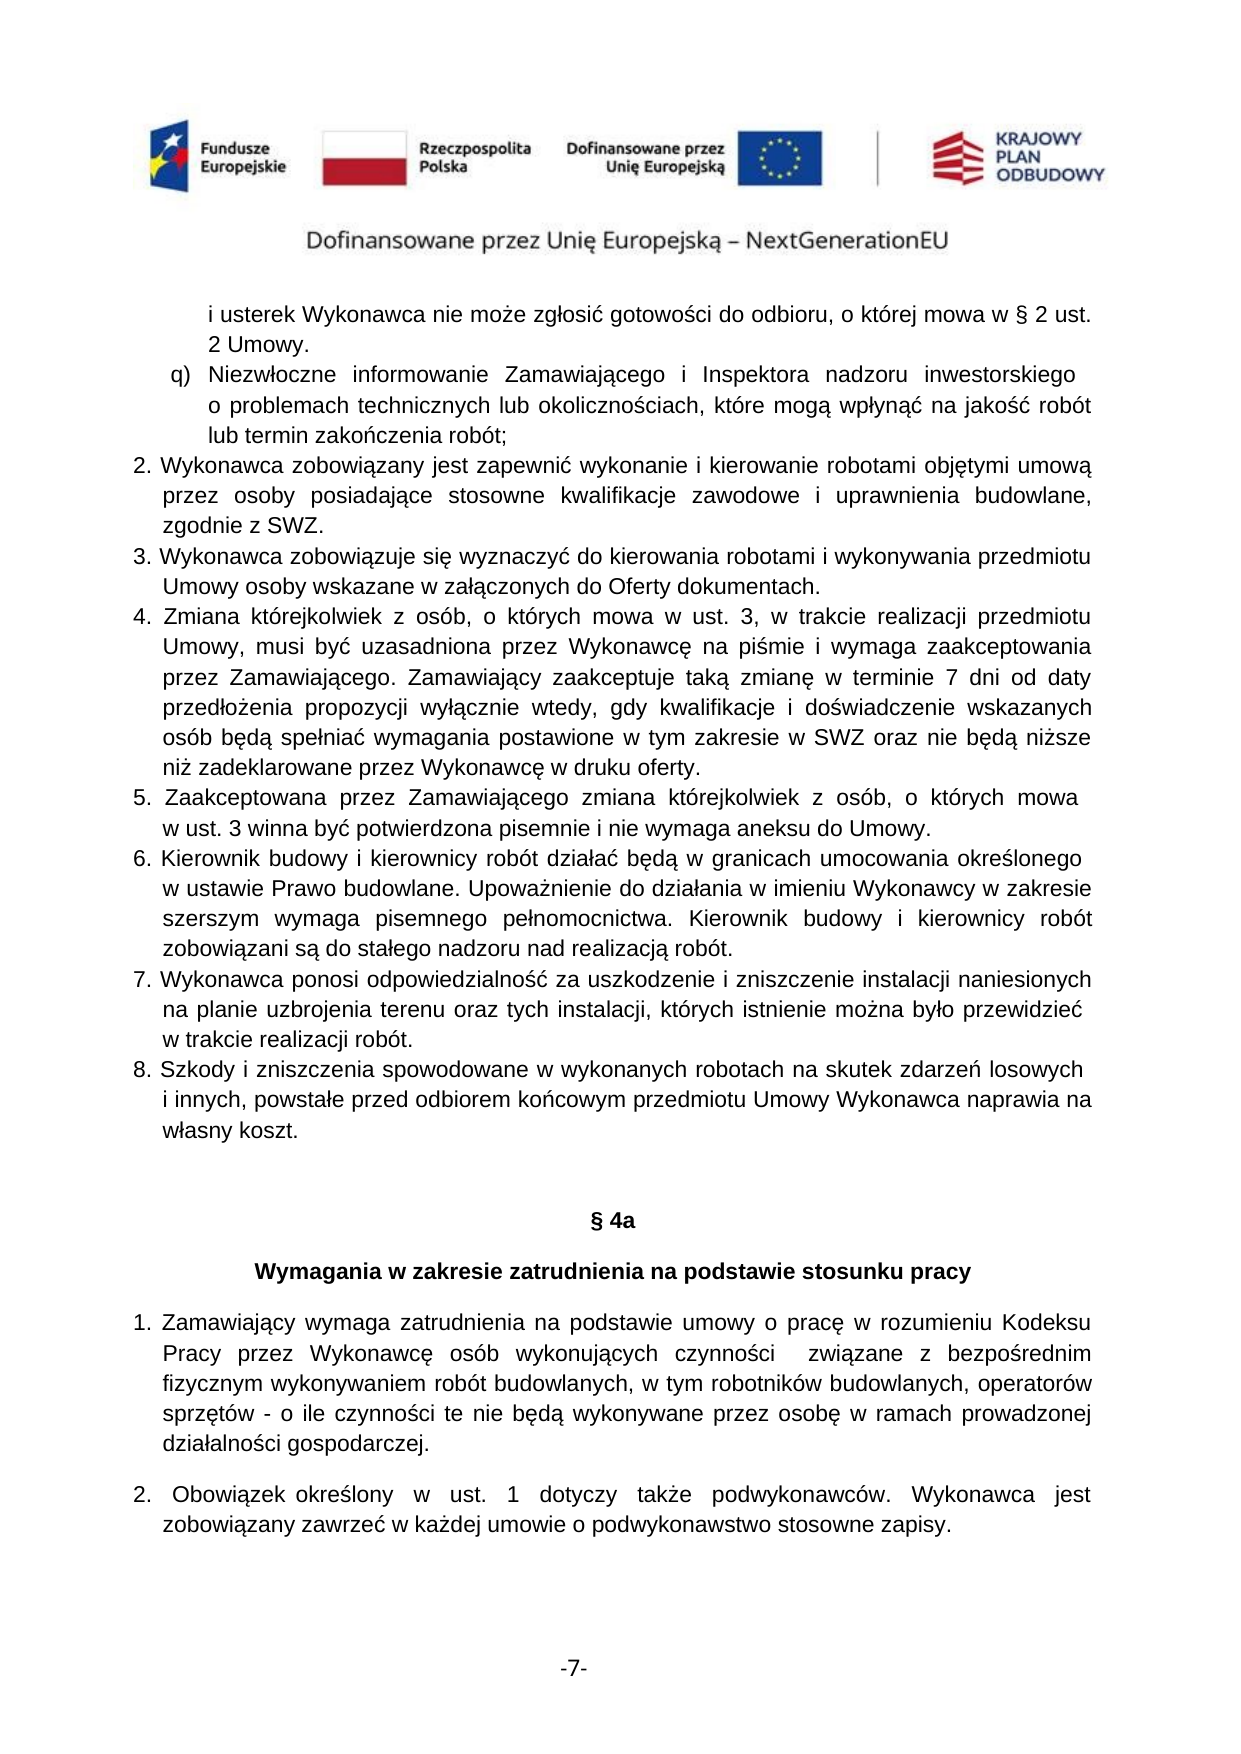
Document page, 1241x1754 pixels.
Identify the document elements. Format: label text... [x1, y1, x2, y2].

text 8. Szkody i zniszczenia spowodowane w wykonanych robotach na skutek zdarzeń losowych i innych, powstałe przed odbiorem końcowym przedmiotu Umowy Wykonawca naprawia na własny koszt. [133, 1056, 1092, 1143]
picture [132, 103, 1124, 272]
text § 4a [133, 1207, 1092, 1233]
text 2. Obowiązek określony w ust. 1 dotyczy także podwykonawców. Wykonawca jest zobowiązany zawrzeć w każdej umowie o podwykonawstwo stosowne zapisy. [133, 1481, 1092, 1538]
text 3. Wykonawca zobowiązuje się wyznaczyć do kierowania robotami i wykonywania przedmiotu Umowy osoby wskazane w załączonych do Oferty dokumentach. [133, 543, 1092, 599]
list Niezwłoczne informowanie Zamawiającego i Inspektora nadzoru inwestorskiego o problemach technicznych lub okolicznościach, które mogą wpłynąć na jakość robót lub termin zakończenia robót; [170, 361, 1092, 448]
text 4. Zmiana którejkolwiek z osób, o których mowa w ust. 3, w trakcie realizacji przedmiotu Umowy, musi być uzasadniona przez Wykonawcę na piśmie i wymaga zaakceptowania przez Zamawiającego. Zamawiający zaakceptuje taką zmianę w terminie 7 dni od daty przedłożenia propozycji wyłącznie wtedy, gdy kwalifikacje i doświadczenie wskazanych osób będą spełniać wymagania postawione w tym zakresie w SWZ oraz nie będą niższe niż zadeklarowane przez Wykonawcę w druku oferty. [133, 603, 1092, 780]
text 1. Zamawiający wymaga zatrudnienia na podstawie umowy o pracę w rozumieniu Kodeksu Pracy przez Wykonawcę osób wykonujących czynności związane z bezpośrednim fizycznym wykonywaniem robót budowlanych, w tym robotników budowlanych, operatorów sprzętów - o ile czynności te nie będą wykonywane przez osobę w ramach prowadzonej działalności gospodarczej. [133, 1309, 1092, 1456]
text 7. Wykonawca ponosi odpowiedzialność za uszkodzenie i zniszczenie instalacji naniesionych na planie uzbrojenia terenu oraz tych instalacji, których istnienie można było przewidzieć w trakcie realizacji robót. [133, 966, 1092, 1052]
text 2. Wykonawca zobowiązany jest zapewnić wykonanie i kierowanie robotami objętymi umową przez osoby posiadające stosowne kwalifikacje zawodowe i uprawnienia budowlane, zgodnie z SWZ. [133, 452, 1092, 539]
text Wymagania w zakresie zatrudnienia na podstawie stosunku pracy [133, 1258, 1092, 1284]
text 5. Zaakceptowana przez Zamawiającego zmiana którejkolwiek z osób, o których mowa w ust. 3 winna być potwierdzona pisemnie i nie wymaga aneksu do Umowy. [133, 784, 1092, 841]
text 6. Kierownik budowy i kierownicy robót działać będą w granicach umocowania określonego w ustawie Prawo budowlane. Upoważnienie do działania w imieniu Wykonawcy w zakresie szerszym wymaga pisemnego pełnomocnictwa. Kierownik budowy i kierownicy robót zobowiązani są do stałego nadzoru nad realizacją robót. [133, 845, 1092, 962]
